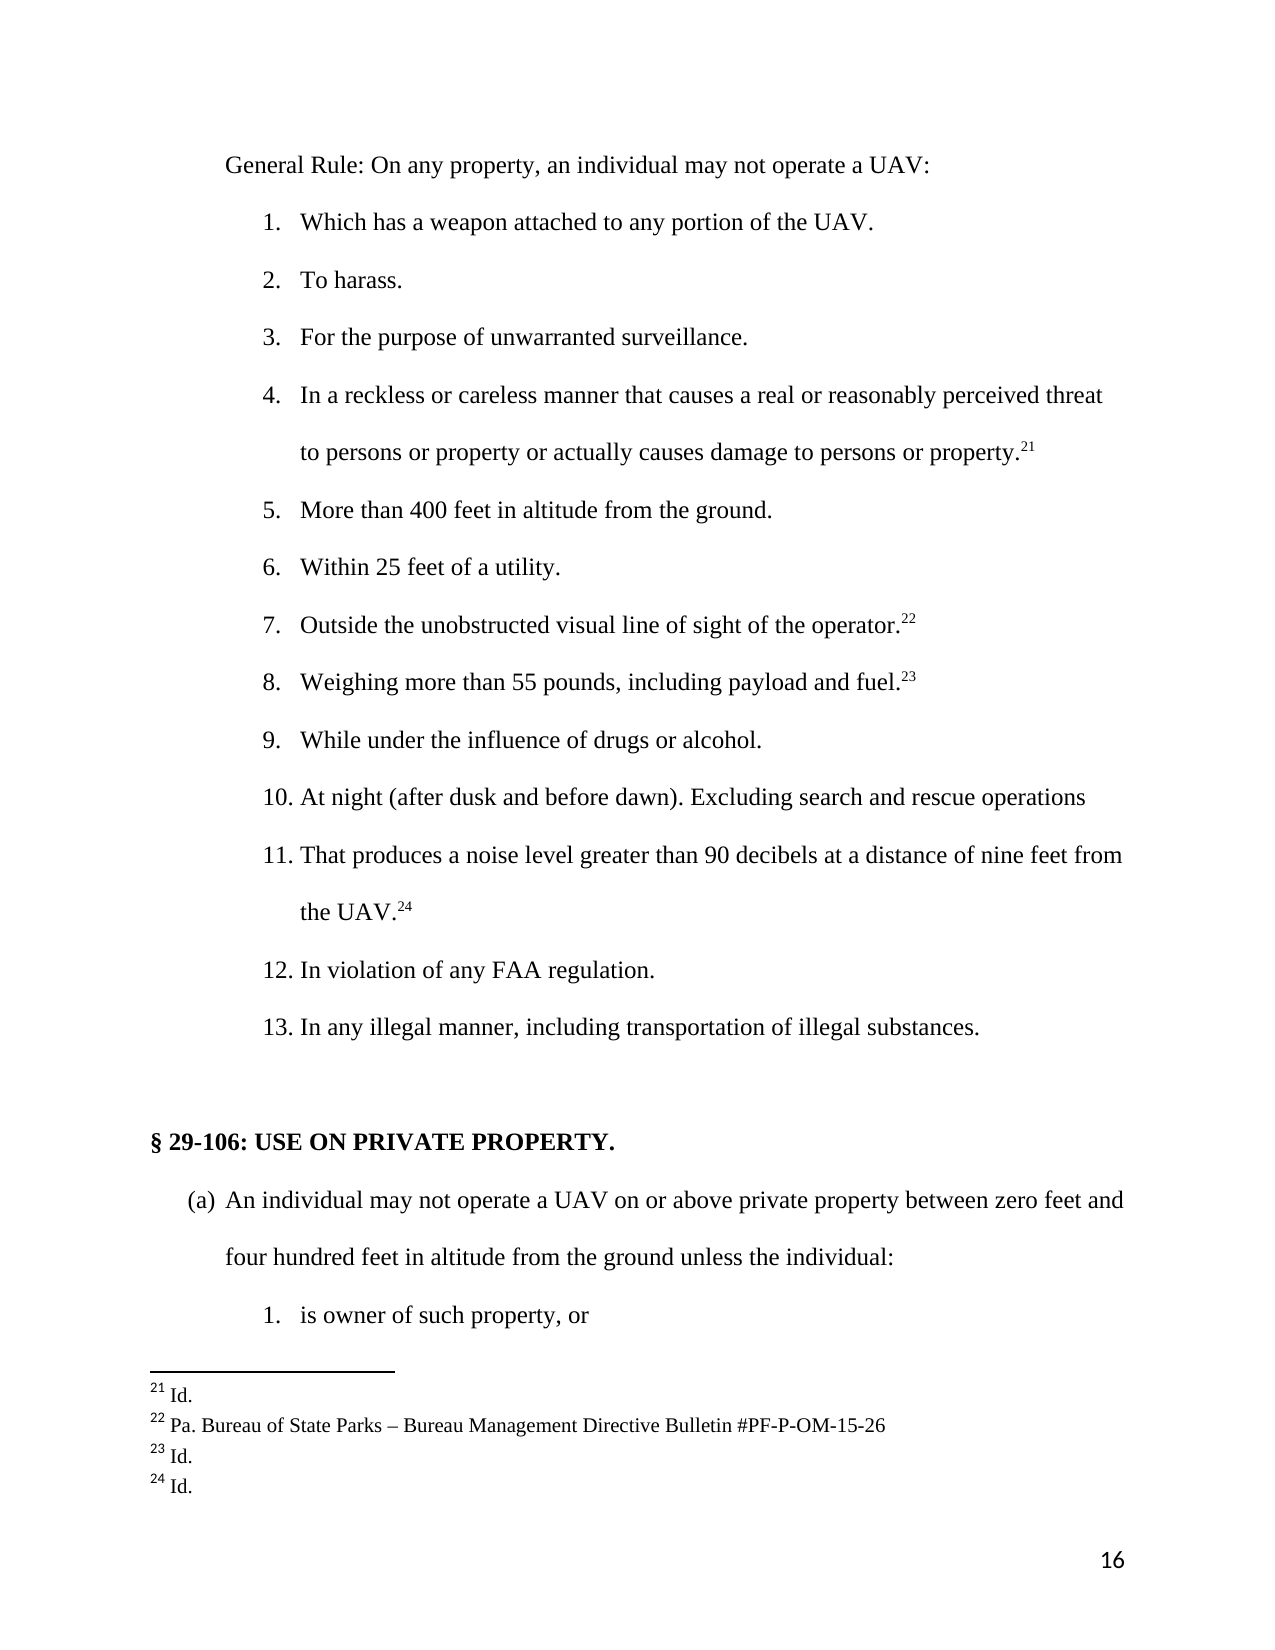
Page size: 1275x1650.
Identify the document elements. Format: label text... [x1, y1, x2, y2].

list Outside the unobstructed visual line of sight of the operator. [262, 610, 1125, 639]
list Within 25 feet of a utility. [262, 552, 1125, 581]
list To harass. [262, 265, 1125, 294]
list In violation of any FAA regulation. [262, 955, 1125, 984]
list An individual may not operate a UAV on or above private property between zero feet and four hundred feet in altitude from the ground unless the individual: [187, 1185, 1125, 1271]
list Weighing more than 55 pounds, including payload and fuel. [262, 667, 1125, 696]
list General Rule: On any property, an individual may not operate a UAV: [225, 150, 1125, 179]
list Which has a weapon attached to any portion of the UAV. [262, 207, 1125, 236]
list At night (after dusk and before dawn). Excluding search and rescue operations [262, 782, 1125, 811]
list is owner of such property, or [262, 1300, 1125, 1329]
list That produces a noise level greater than 90 decibels at a distance of nine feet from the UAV. [262, 840, 1125, 926]
list More than 400 feet in altitude from the ground. [262, 495, 1125, 524]
list In any illegal manner, including transportation of illegal substances. [262, 1012, 1125, 1041]
list While under the influence of drugs or alcohol. [262, 725, 1125, 754]
list In a reckless or careless manner that causes a real or reasonably perceived threat to persons or property or actually causes damage to persons or property. [262, 380, 1125, 466]
text § 29-106: USE ON PRIVATE PROPERTY. [150, 1127, 1125, 1156]
list For the purpose of unwarranted surveillance. [262, 322, 1125, 351]
